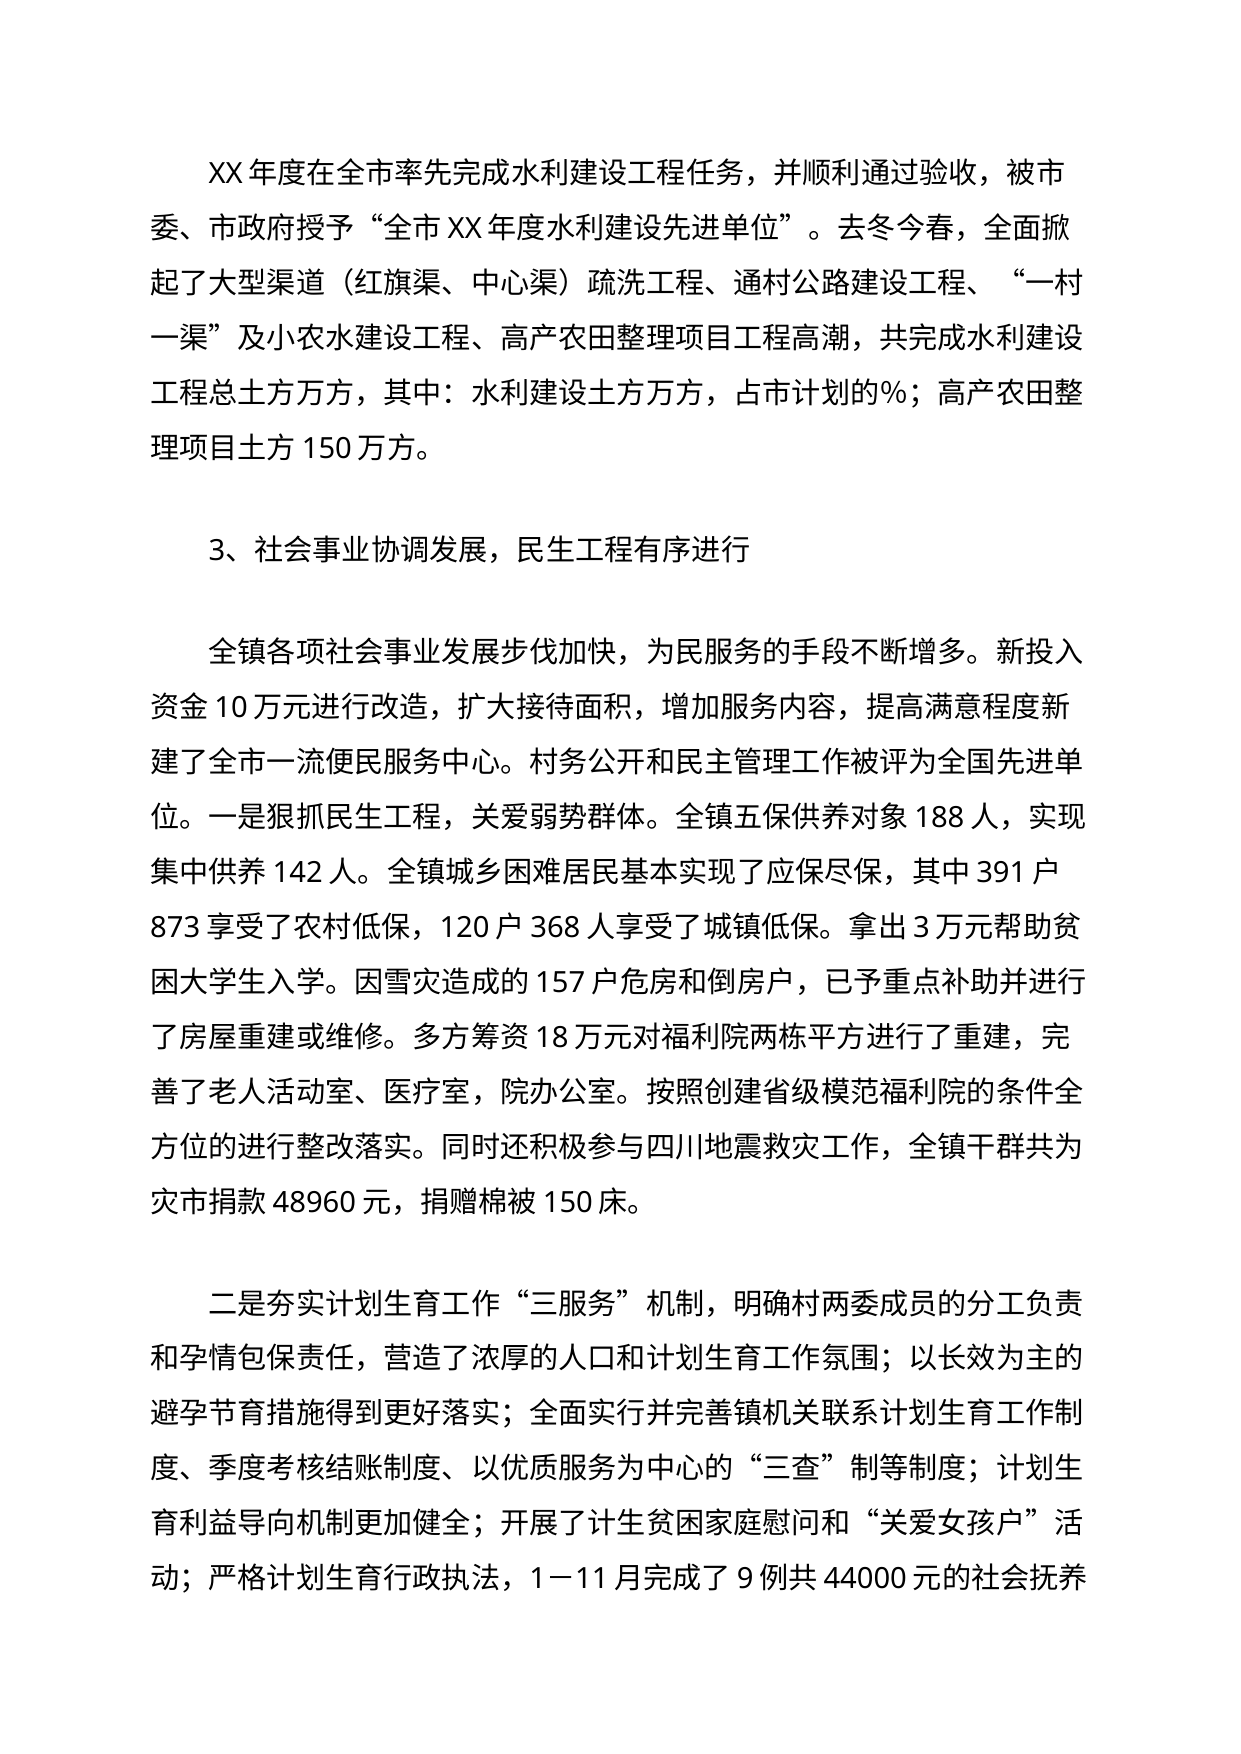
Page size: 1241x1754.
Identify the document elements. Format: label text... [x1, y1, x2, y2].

text XX年度在全市率先完成水利建设工程任务，并顺利通过验收，被市委、市政府授予“全市XX年度水利建设先进单位”。去冬今春，全面掀起了大型渠道（红旗渠、中心渠）疏洗工程、通村公路建设工程、“一村一渠”及小农水建设工程、高产农田整理项目工程高潮，共完成水利建设工程总土方万方，其中：水利建设土方万方，占市计划的％；高产农田整理项目土方150万方。 [150, 150, 1090, 467]
text 3、社会事业协调发展，民生工程有序进行 [150, 527, 1090, 569]
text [150, 1280, 1090, 1597]
text 全镇各项社会事业发展步伐加快，为民服务的手段不断增多。新投入资金10万元进行改造，扩大接待面积，增加服务内容，提高满意程度新建了全市一流便民服务中心。村务公开和民主管理工作被评为全国先进单位。一是狠抓民生工程，关爱弱势群体。全镇五保供养对象188人，实现集中供养142人。全镇城乡困难居民基本实现了应保尽保，其中391户873享受了农村低保，120户368人享受了城镇低保。拿出3万元帮助贫困大学生入学。因雪灾造成的157户危房和倒房户，已予重点补助并进行了房屋重建或维修。多方筹资18万元对福利院两栋平方进行了重建，完善了老人活动室、医疗室，院办公室。按照创建省级模范福利院的条件全方位的进行整改落实。同时还积极参与四川地震救灾工作，全镇干群共为灾市捐款48960元，捐赠棉被150床。 [150, 629, 1090, 1221]
